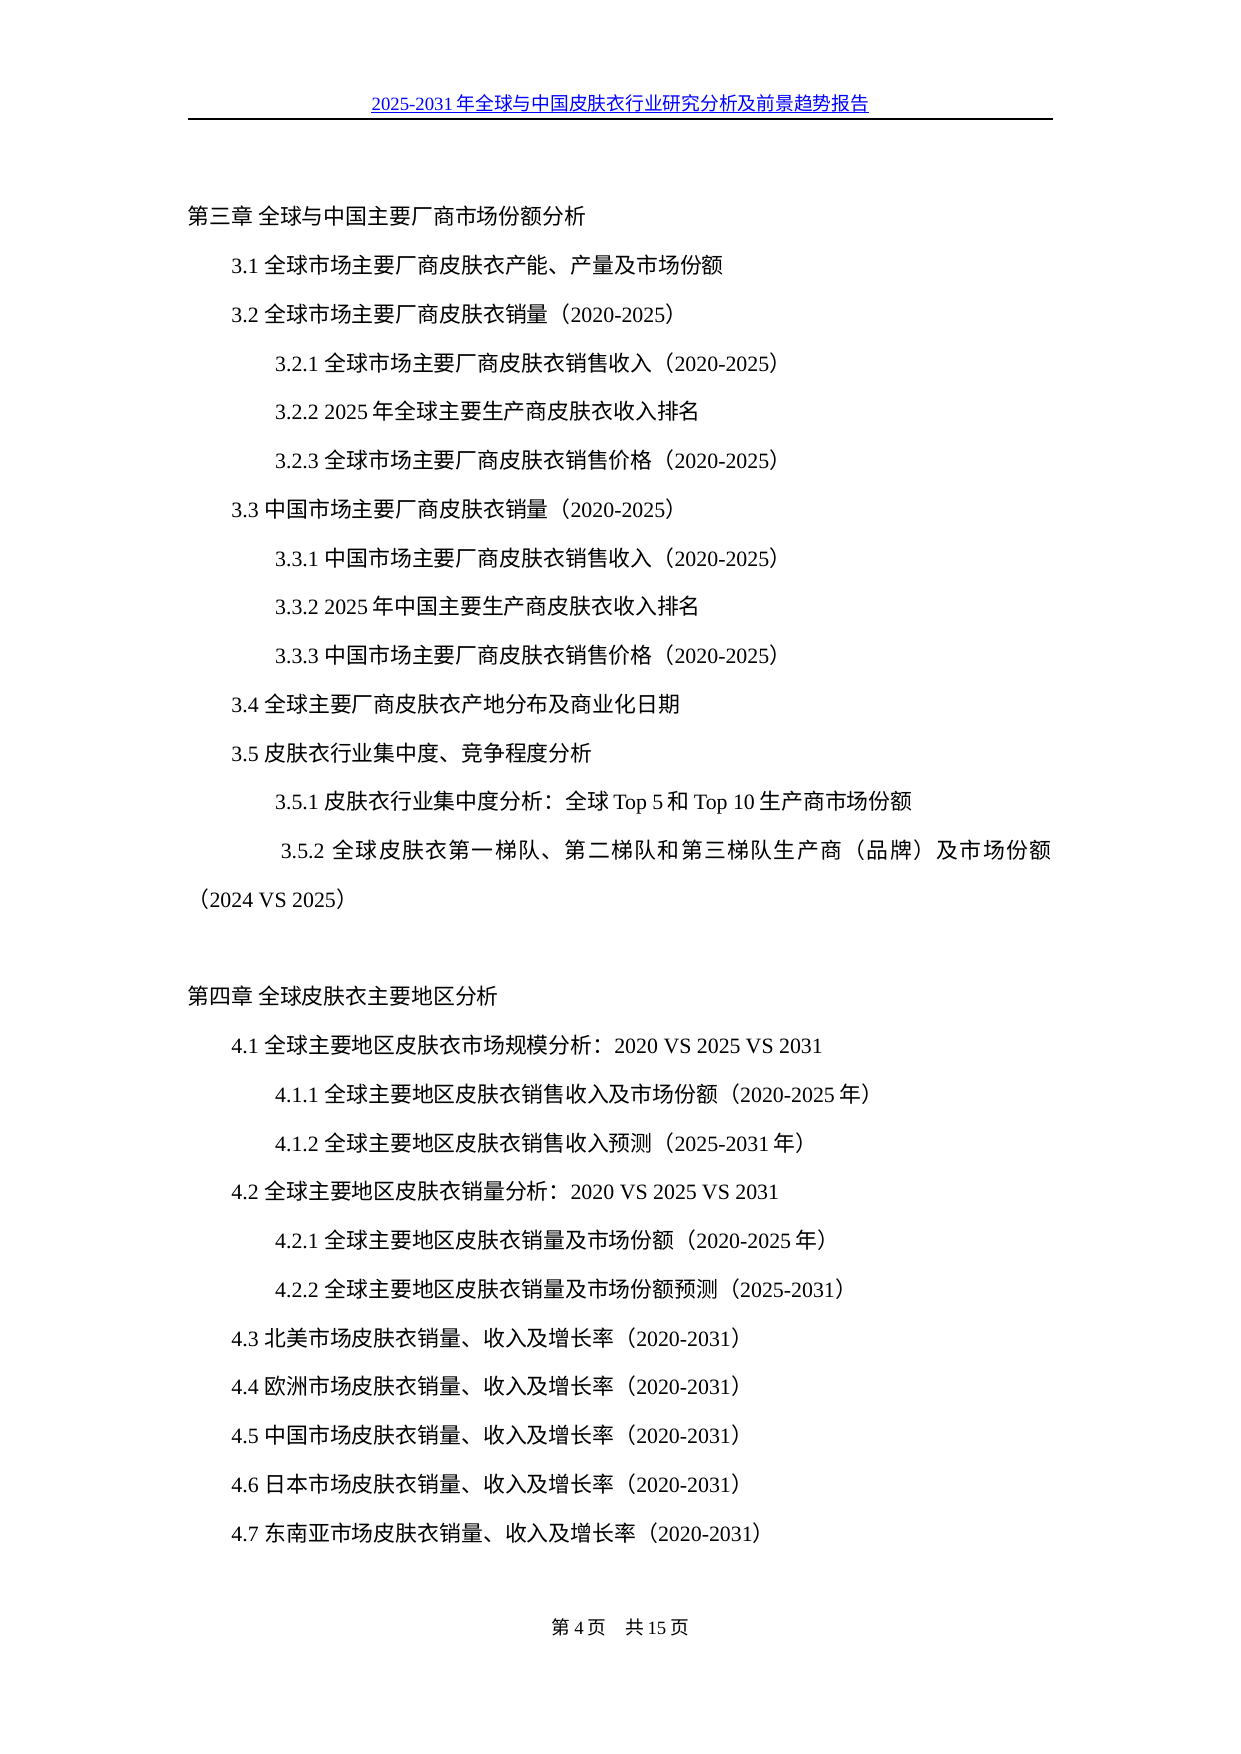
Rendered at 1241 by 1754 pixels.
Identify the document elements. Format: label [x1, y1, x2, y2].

text [187, 150, 1053, 1548]
